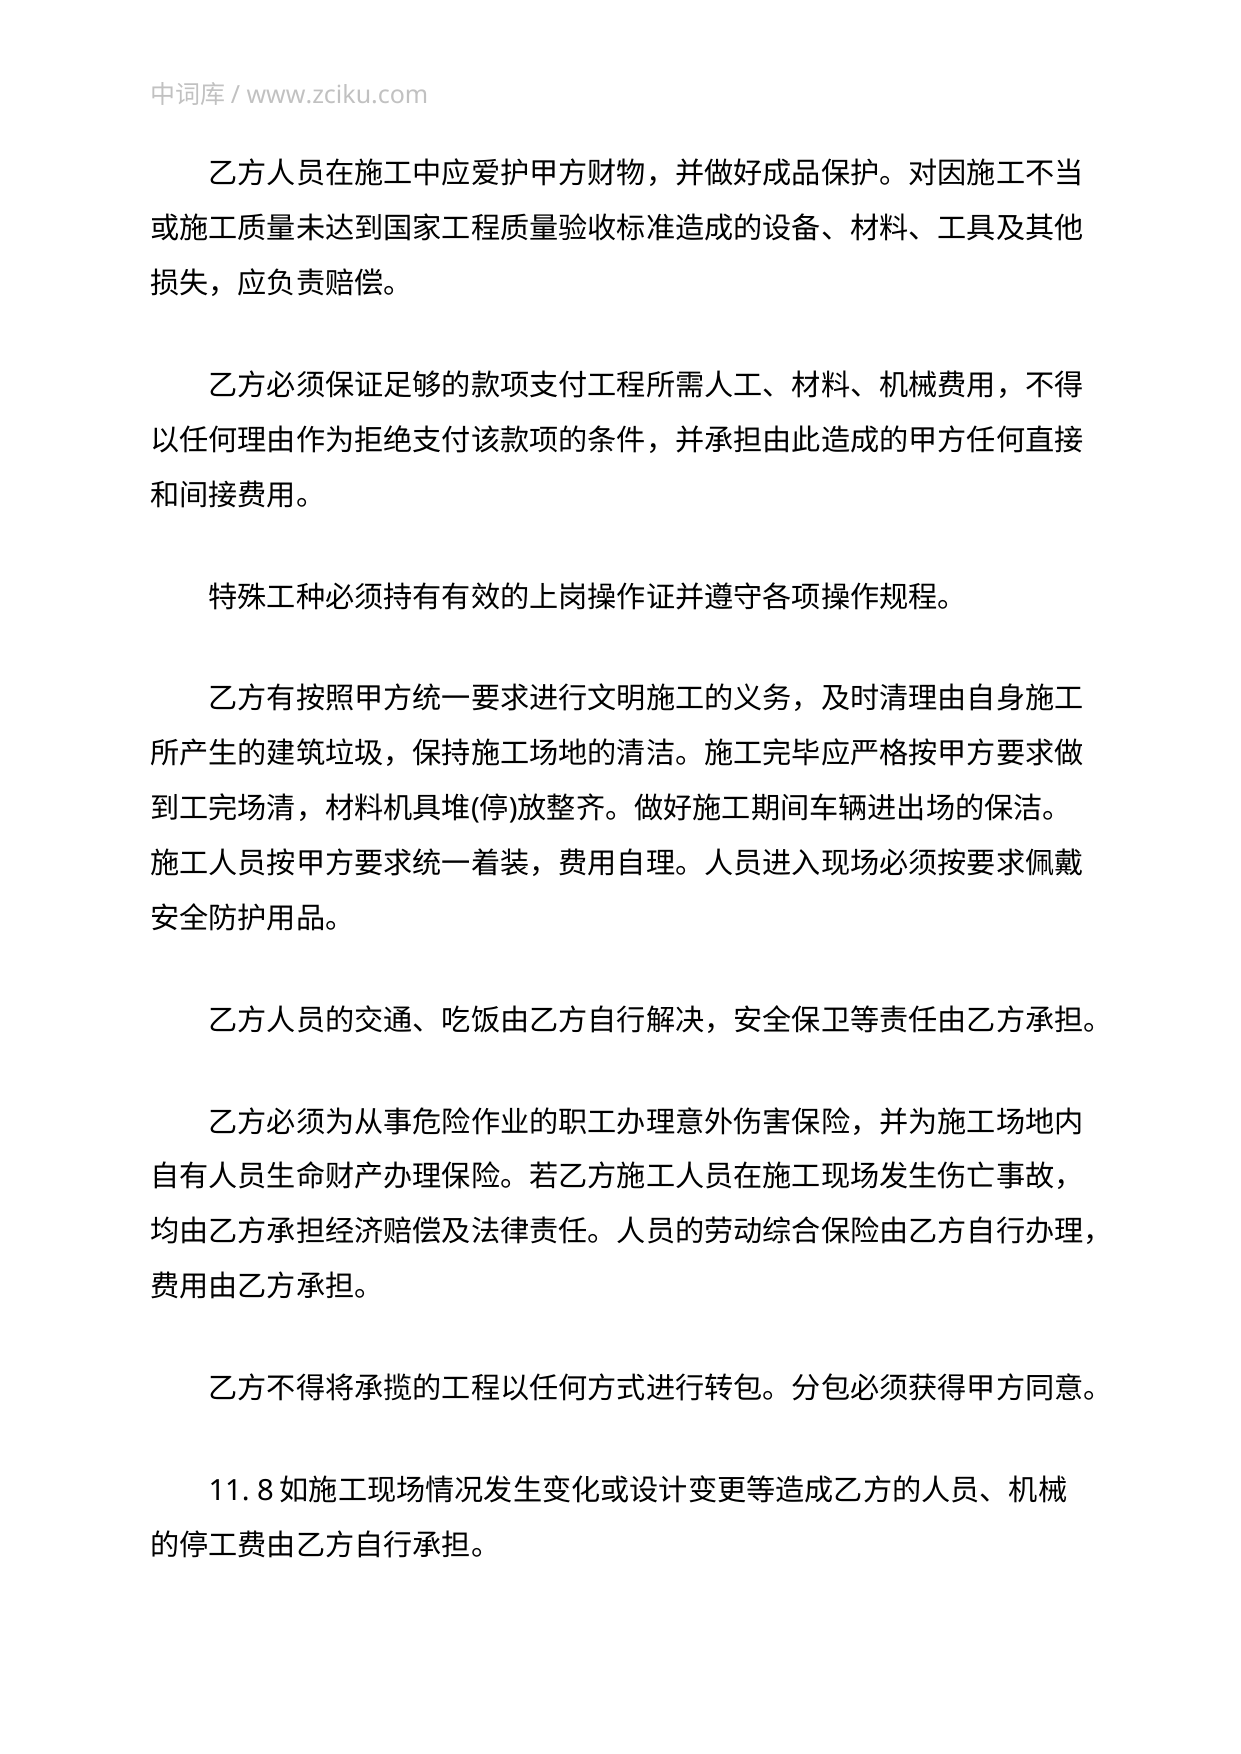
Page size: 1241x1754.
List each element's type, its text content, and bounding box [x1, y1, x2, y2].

text 乙方人员的交通、吃饭由乙方自行解决，安全保卫等责任由乙方承担。 [150, 996, 1090, 1039]
text 11. 8如施工现场情况发生变化或设计变更等造成乙方的人员、机械的停工费由乙方自行承担。 [150, 1466, 1090, 1564]
text 特殊工种必须持有有效的上岗操作证并遵守各项操作规程。 [150, 573, 1090, 615]
text 乙方有按照甲方统一要求进行文明施工的义务，及时清理由自身施工所产生的建筑垃圾，保持施工场地的清洁。施工完毕应严格按甲方要求做到工完场清，材料机具堆(停)放整齐。做好施工期间车辆进出场的保洁。施工人员按甲方要求统一着装，费用自理。人员进入现场必须按要求佩戴安全防护用品。 [150, 675, 1090, 937]
text 乙方必须保证足够的款项支付工程所需人工、材料、机械费用，不得以任何理由作为拒绝支付该款项的条件，并承担由此造成的甲方任何直接和间接费用。 [150, 362, 1090, 514]
text 乙方人员在施工中应爱护甲方财物，并做好成品保护。对因施工不当或施工质量未达到国家工程质量验收标准造成的设备、材料、工具及其他损失，应负责赔偿。 [150, 150, 1090, 302]
text 乙方必须为从事危险作业的职工办理意外伤害保险，并为施工场地内自有人员生命财产办理保险。若乙方施工人员在施工现场发生伤亡事故，均由乙方承担经济赔偿及法律责任。人员的劳动综合保险由乙方自行办理，费用由乙方承担。 [150, 1098, 1090, 1305]
text 乙方不得将承揽的工程以任何方式进行转包。分包必须获得甲方同意。 [150, 1364, 1090, 1407]
